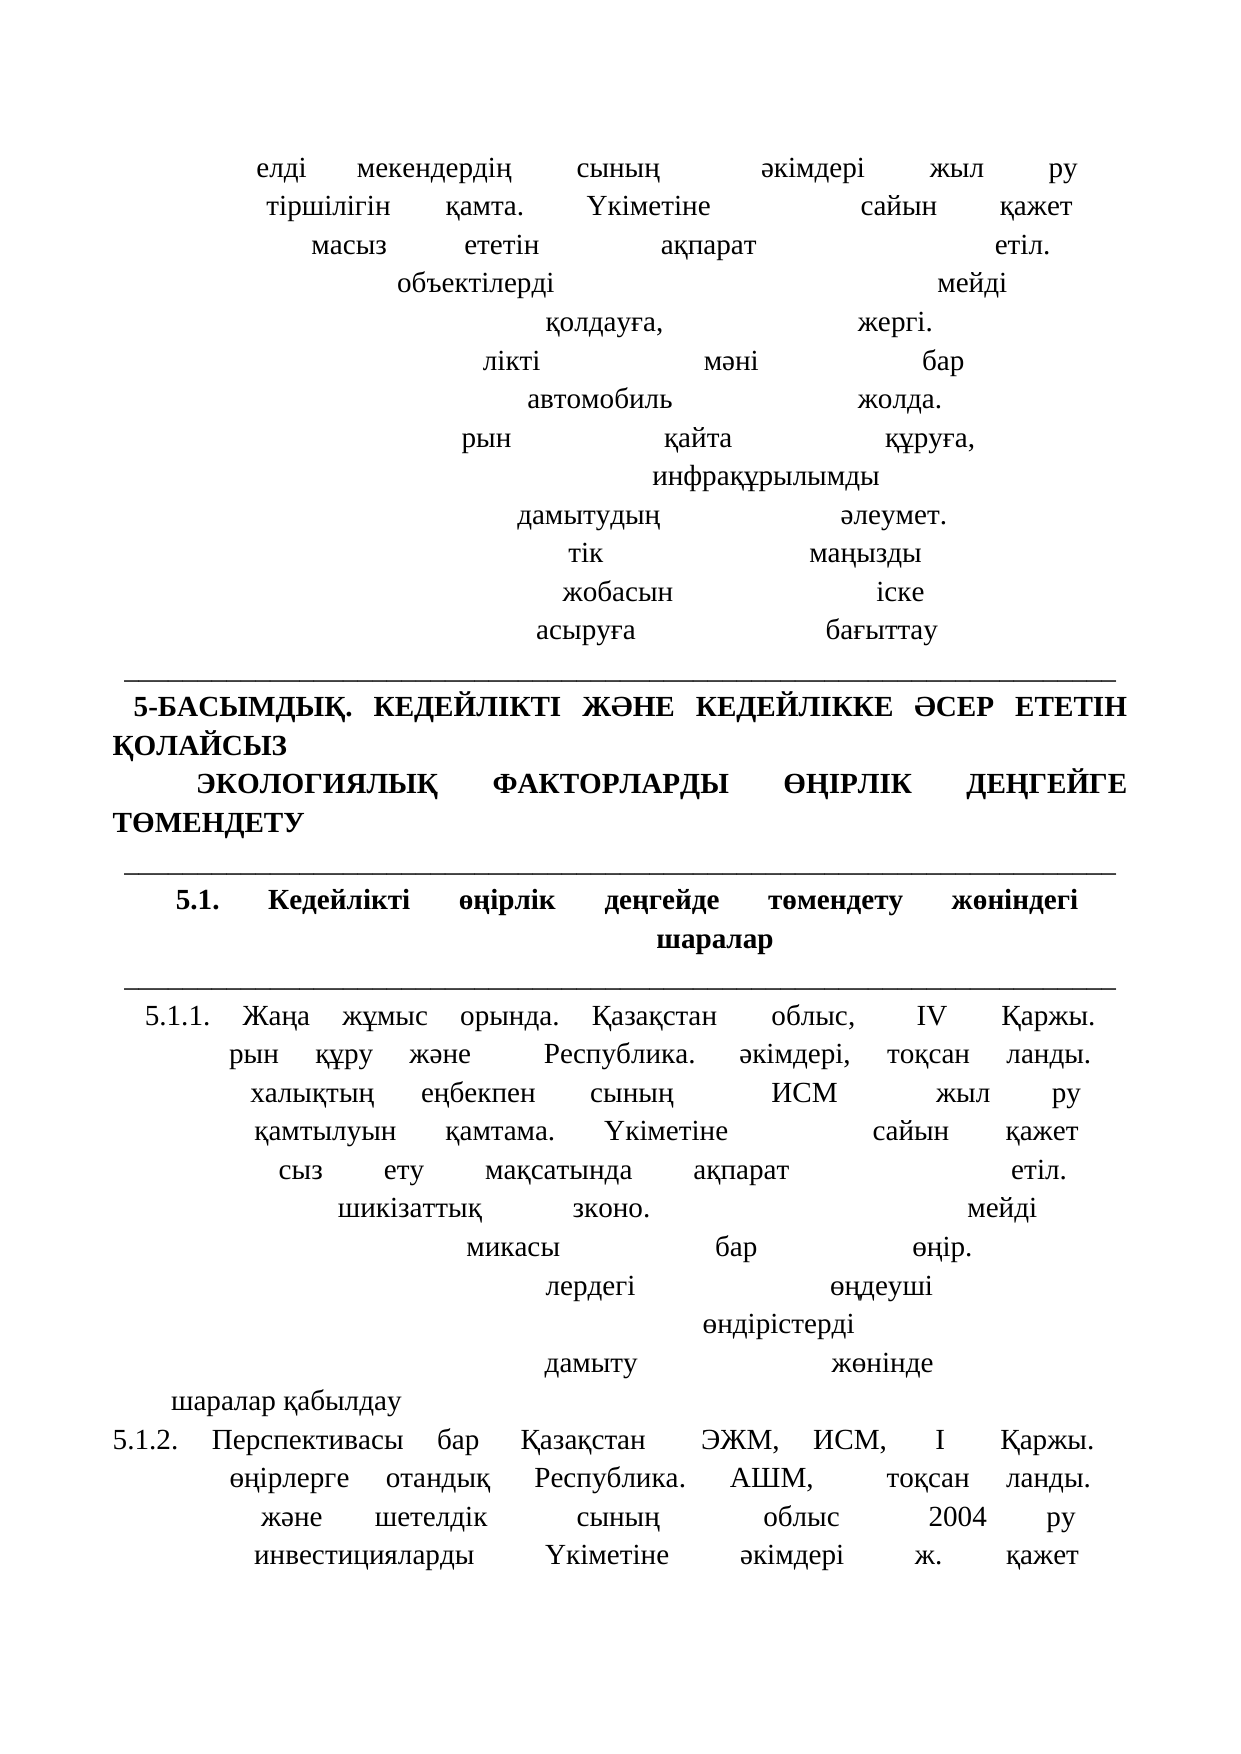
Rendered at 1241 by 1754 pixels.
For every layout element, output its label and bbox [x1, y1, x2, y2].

text [112, 150, 1128, 1417]
text [112, 1422, 1128, 1571]
